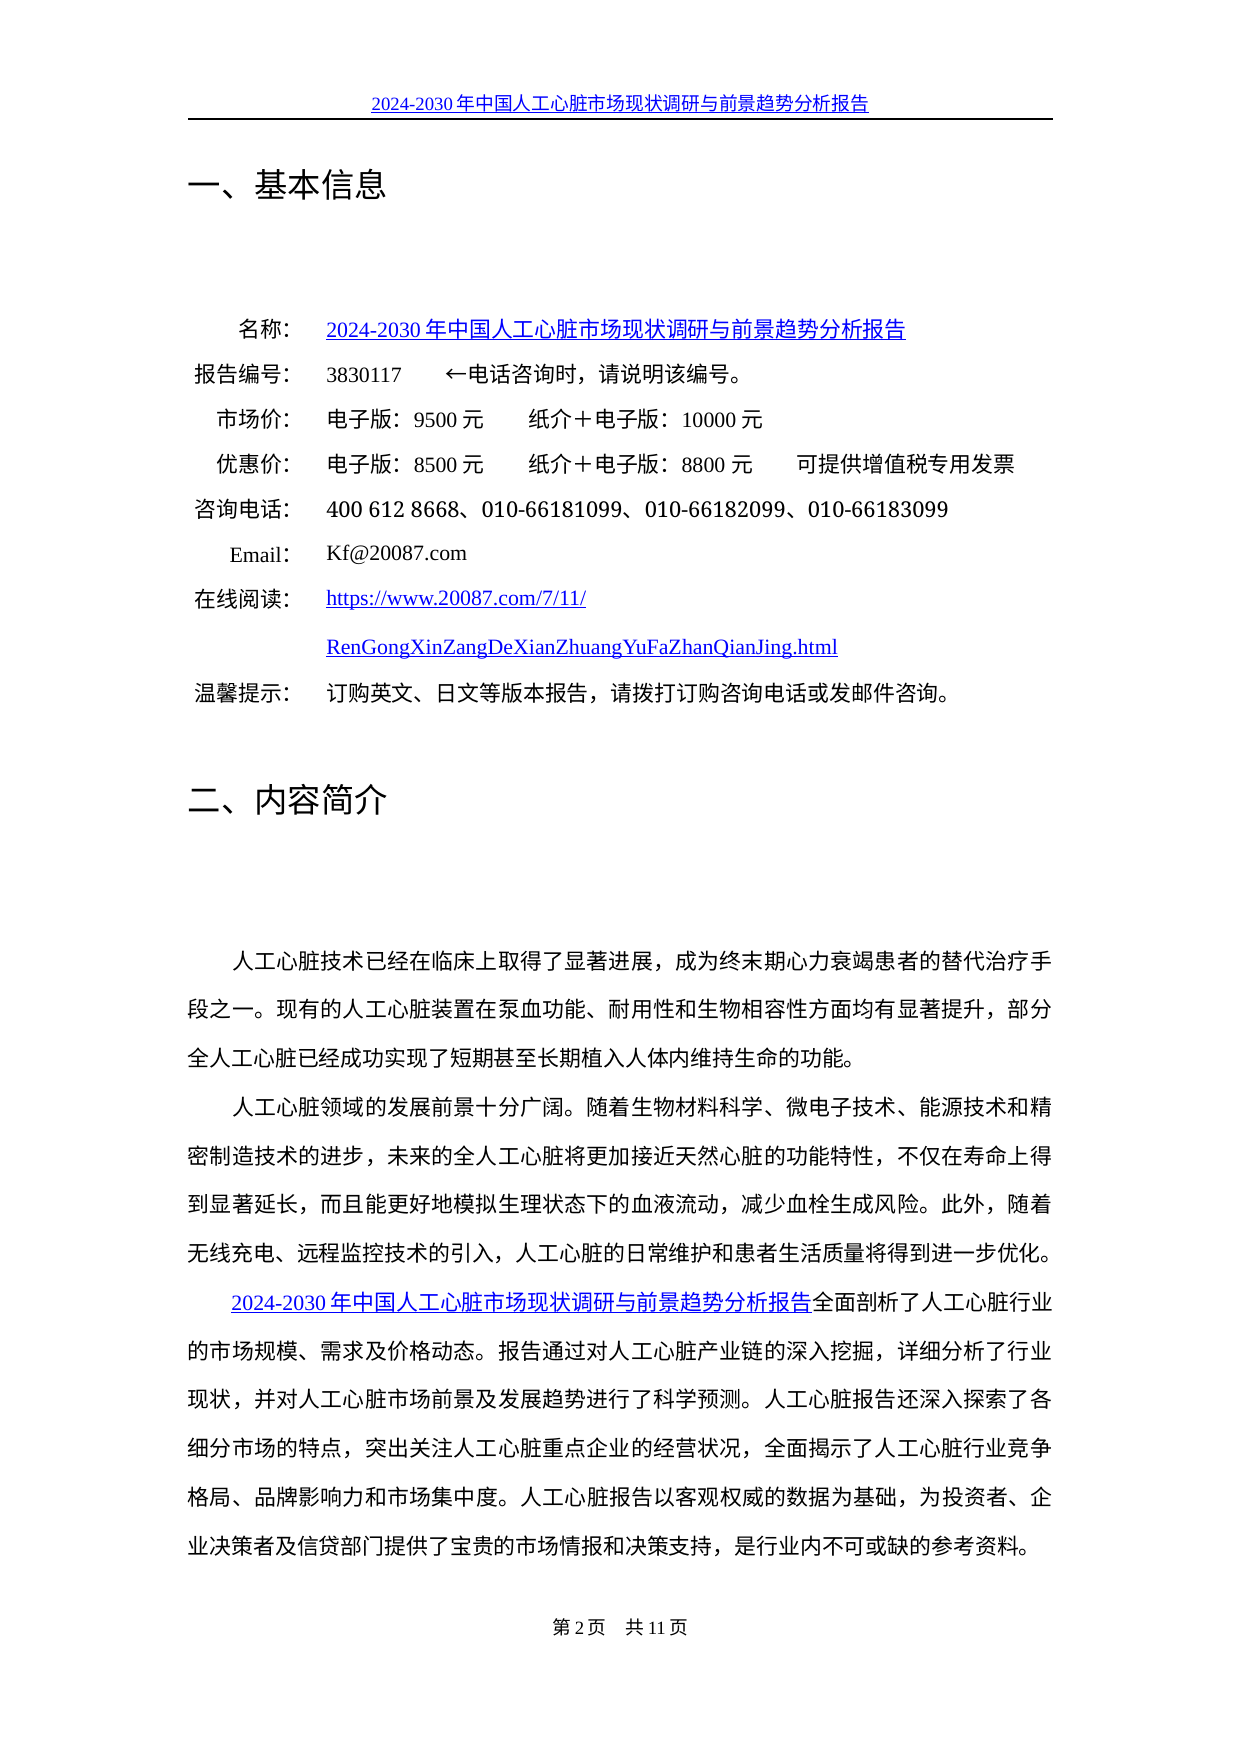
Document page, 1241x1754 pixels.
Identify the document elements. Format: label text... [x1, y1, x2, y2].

table_cell Kf@20087.com [315, 537, 1073, 582]
table_header 名称： [167, 312, 315, 357]
table_cell 温馨提示： [167, 675, 315, 720]
table_cell Email： [167, 537, 315, 582]
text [187, 943, 1053, 1561]
table_cell 在线阅读： [167, 582, 315, 675]
table_cell 400 612 8668、010-66181099、010-66182099、010-66183099 [315, 492, 1073, 537]
table_cell 电子版：8500 元 纸介＋电子版：8800 元 可提供增值税专用发票 [315, 447, 1073, 492]
title 一、基本信息 [187, 150, 1053, 215]
table_cell 3830117 ←电话咨询时，请说明该编号。 [315, 357, 1073, 402]
table_cell 市场价： [167, 402, 315, 447]
table_cell 报告编号： [167, 357, 315, 402]
table_cell [315, 582, 1073, 675]
table_cell 优惠价： [167, 447, 315, 492]
table_header 2024-2030年中国人工心脏市场现状调研与前景趋势分析报告 [315, 312, 1073, 357]
table_cell 咨询电话： [167, 492, 315, 537]
title 二、内容简介 [187, 766, 1053, 831]
table_cell 电子版：9500 元 纸介＋电子版：10000 元 [315, 402, 1073, 447]
table_cell 订购英文、日文等版本报告，请拨打订购咨询电话或发邮件咨询。 [315, 675, 1073, 720]
